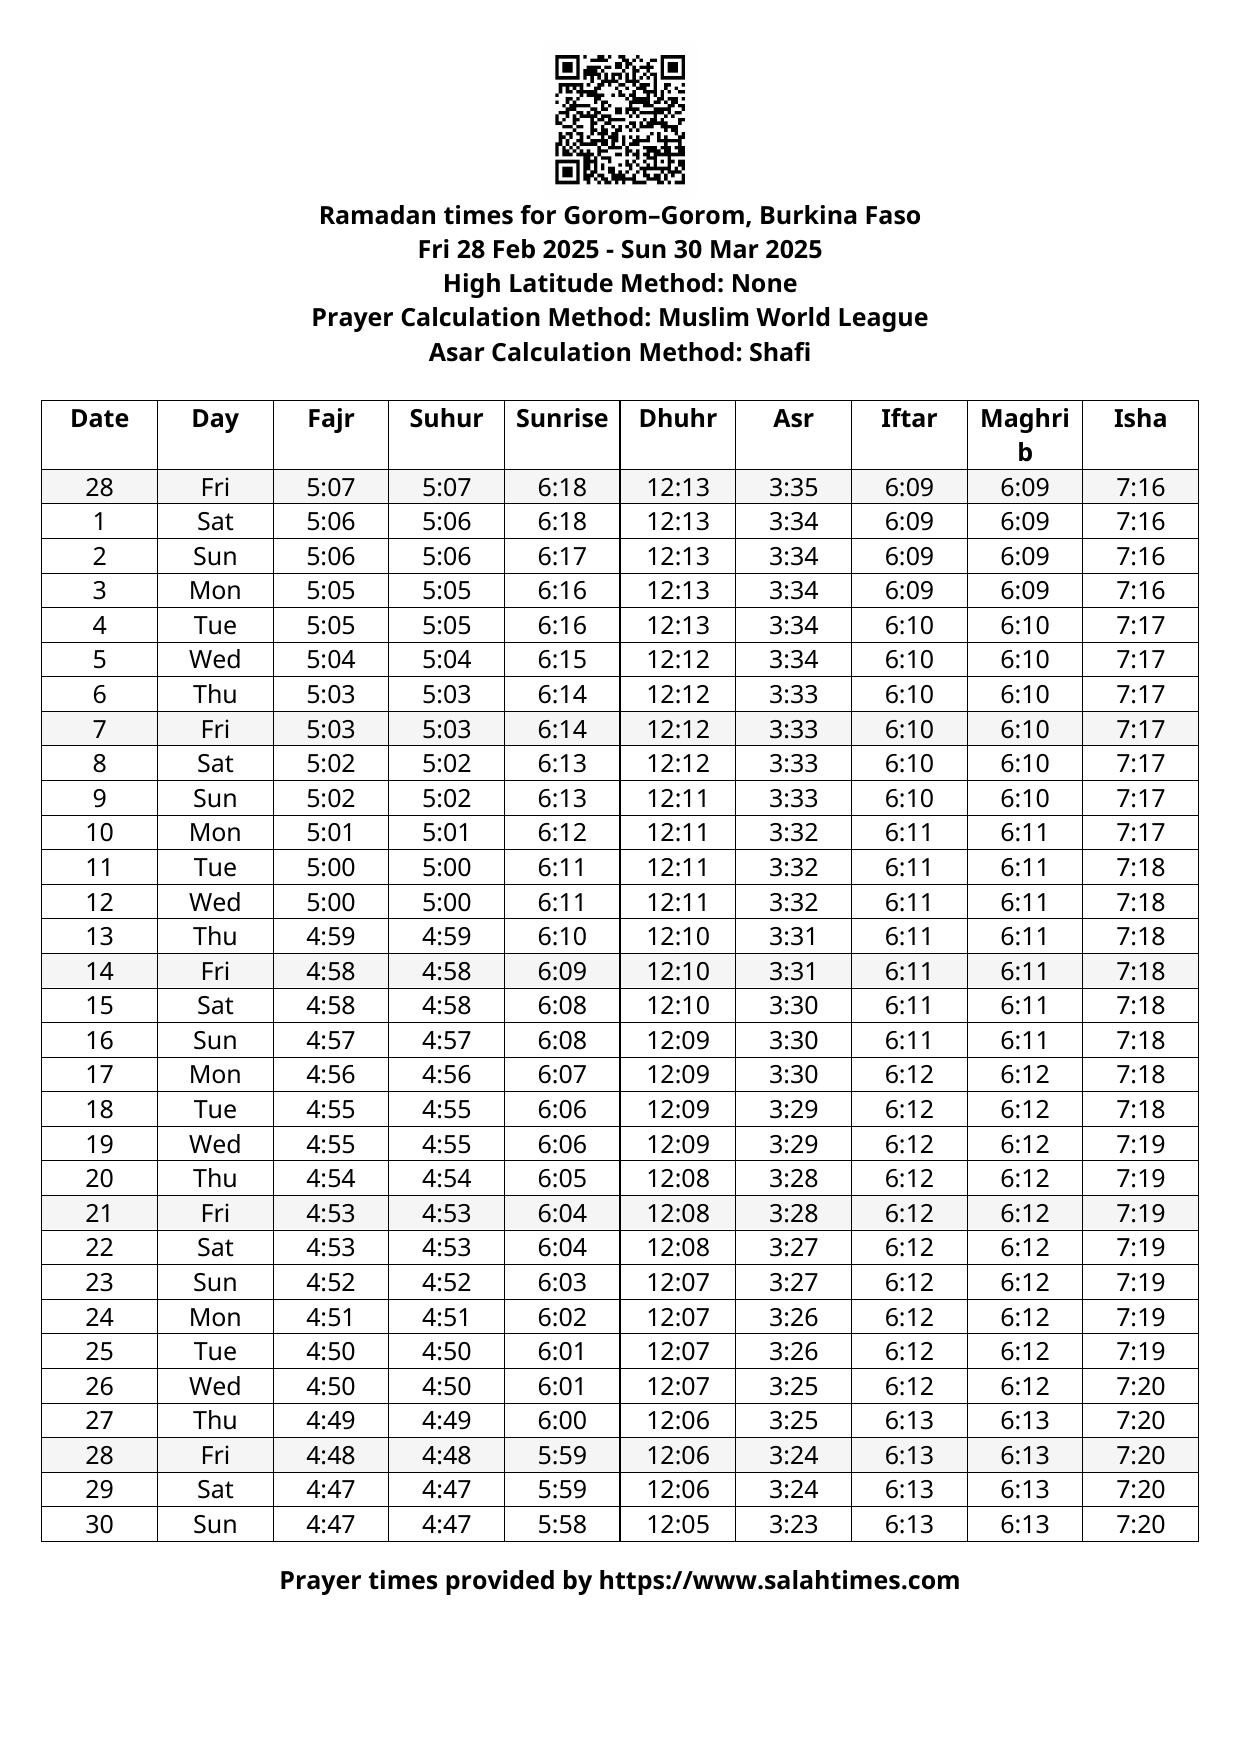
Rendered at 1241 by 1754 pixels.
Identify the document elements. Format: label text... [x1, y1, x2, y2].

table_cell 6:13 [852, 1473, 967, 1506]
table_cell 21 [42, 1196, 157, 1229]
table_cell 4:53 [389, 1231, 504, 1264]
table_cell 6:09 [968, 470, 1082, 503]
table_cell 12:06 [621, 1404, 735, 1437]
table_cell 4:53 [389, 1196, 504, 1229]
table_cell 6:12 [968, 1196, 1082, 1229]
table_cell 6:12 [852, 1196, 967, 1229]
table_cell 24 [42, 1300, 157, 1333]
table_cell 12:09 [621, 1023, 735, 1057]
table_cell 12:10 [621, 919, 735, 953]
table_cell 4:52 [389, 1265, 504, 1299]
table_cell 6:09 [968, 574, 1082, 607]
table_cell 6:13 [505, 746, 619, 780]
table_cell 7:17 [1083, 712, 1198, 745]
table_cell 4:56 [389, 1058, 504, 1091]
table_cell 4:54 [389, 1161, 504, 1195]
table_cell 12:13 [621, 504, 735, 538]
table_cell 3:24 [736, 1473, 851, 1506]
table_cell 5:00 [274, 850, 388, 884]
table_cell 6 [42, 677, 157, 711]
table_cell 6:11 [505, 885, 619, 918]
table_cell 4:57 [274, 1023, 388, 1057]
table_cell Sat [158, 1473, 273, 1506]
table_cell 12:07 [621, 1300, 735, 1333]
table_cell 7:18 [1083, 1023, 1198, 1057]
table_cell 12:06 [621, 1473, 735, 1506]
table_cell 6:01 [505, 1334, 619, 1368]
table_cell 3:32 [736, 850, 851, 884]
table_cell 14 [42, 954, 157, 987]
table_cell 4:58 [389, 989, 504, 1022]
table_cell 6:13 [852, 1438, 967, 1472]
table_cell 6:06 [505, 1127, 619, 1160]
table_cell 6:12 [852, 1092, 967, 1126]
table_cell 6:12 [852, 1127, 967, 1160]
table_cell 28 [42, 1438, 157, 1472]
table_cell 7:18 [1083, 919, 1198, 953]
table_cell 6:04 [505, 1196, 619, 1229]
table_cell Tue [158, 850, 273, 884]
table_cell 7:20 [1083, 1438, 1198, 1472]
table_cell 12:13 [621, 574, 735, 607]
table_cell 5:05 [274, 608, 388, 642]
table_cell Sat [158, 989, 273, 1022]
table_cell 6:12 [852, 1300, 967, 1333]
table_cell 6:11 [968, 1023, 1082, 1057]
table_cell 3:33 [736, 781, 851, 814]
table_cell 6:11 [852, 989, 967, 1022]
table_cell 6:13 [968, 1404, 1082, 1437]
table_cell 6:11 [968, 885, 1082, 918]
table_cell 4:50 [274, 1369, 388, 1402]
table_cell 4:49 [389, 1404, 504, 1437]
table_cell 12:05 [621, 1507, 735, 1541]
table_cell Wed [158, 885, 273, 918]
table_cell 4:55 [389, 1127, 504, 1160]
table_cell 3 [42, 574, 157, 607]
table_cell 27 [42, 1404, 157, 1437]
table_cell 7:18 [1083, 850, 1198, 884]
table_header Day [158, 401, 273, 469]
table_cell 6:12 [852, 1058, 967, 1091]
table_cell 3:31 [736, 919, 851, 953]
table_cell 11 [42, 850, 157, 884]
table_cell 3:30 [736, 1058, 851, 1091]
table_cell 5:05 [274, 574, 388, 607]
table_cell 4:47 [274, 1473, 388, 1506]
table_cell 7:17 [1083, 643, 1198, 676]
table_cell 6:09 [968, 504, 1082, 538]
table_cell 26 [42, 1369, 157, 1402]
table_cell 7 [42, 712, 157, 745]
table_cell 6:16 [505, 608, 619, 642]
table_cell Thu [158, 919, 273, 953]
table_header Fajr [274, 401, 388, 469]
table_cell 5:00 [274, 885, 388, 918]
table_cell 5:07 [274, 470, 388, 503]
table_cell 7:18 [1083, 989, 1198, 1022]
table_cell 6:12 [968, 1300, 1082, 1333]
table_cell 12:07 [621, 1334, 735, 1368]
table_cell 6:11 [852, 816, 967, 849]
table_cell 6:12 [968, 1265, 1082, 1299]
text Prayer Calculation Method: Muslim World League [42, 300, 1198, 334]
table_cell 4:52 [274, 1265, 388, 1299]
table_cell 6:11 [505, 850, 619, 884]
table_cell Sun [158, 1507, 273, 1541]
table_cell 12:09 [621, 1058, 735, 1091]
table_cell 5:01 [274, 816, 388, 849]
table_cell Wed [158, 1369, 273, 1402]
table_cell 5:02 [274, 746, 388, 780]
table_cell 8 [42, 746, 157, 780]
table_cell 4:55 [389, 1092, 504, 1126]
table_cell 3:32 [736, 816, 851, 849]
table_cell 3:33 [736, 746, 851, 780]
table_cell 6:12 [852, 1334, 967, 1368]
table_cell 4:55 [274, 1127, 388, 1160]
table_cell 4:54 [274, 1161, 388, 1195]
table_cell 7:19 [1083, 1300, 1198, 1333]
table_cell 6:10 [852, 677, 967, 711]
table_cell 6:09 [852, 574, 967, 607]
table_cell 30 [42, 1507, 157, 1541]
table_cell 3:34 [736, 504, 851, 538]
table_cell 7:19 [1083, 1265, 1198, 1299]
table_cell 5:06 [274, 504, 388, 538]
table_cell 20 [42, 1161, 157, 1195]
table_cell 6:11 [968, 919, 1082, 953]
table_cell 6:10 [852, 781, 967, 814]
table_cell 5:59 [505, 1473, 619, 1506]
table_cell 6:10 [852, 608, 967, 642]
table_cell 12:09 [621, 1127, 735, 1160]
table_cell 7:17 [1083, 816, 1198, 849]
table_cell 5:04 [274, 643, 388, 676]
table_header Iftar [852, 401, 967, 469]
table_cell 7:18 [1083, 885, 1198, 918]
table_cell 6:12 [505, 816, 619, 849]
table_cell 3:30 [736, 1023, 851, 1057]
table_cell 12:08 [621, 1161, 735, 1195]
table_cell 4:58 [274, 989, 388, 1022]
table_cell 3:25 [736, 1369, 851, 1402]
table_cell 4:58 [389, 954, 504, 987]
table_cell 6:14 [505, 677, 619, 711]
table_cell 6:08 [505, 989, 619, 1022]
table_cell 6:03 [505, 1265, 619, 1299]
table_cell 3:30 [736, 989, 851, 1022]
table_cell 2 [42, 539, 157, 572]
table_cell 5:02 [389, 781, 504, 814]
table_cell Fri [158, 470, 273, 503]
table_cell 3:34 [736, 574, 851, 607]
table_cell 7:17 [1083, 746, 1198, 780]
table_cell 9 [42, 781, 157, 814]
table_cell 4:50 [274, 1334, 388, 1368]
table_cell 3:34 [736, 608, 851, 642]
table_cell 3:35 [736, 470, 851, 503]
table_cell 25 [42, 1334, 157, 1368]
table_cell 4:59 [389, 919, 504, 953]
table_cell 4:47 [389, 1507, 504, 1541]
table_cell Wed [158, 1127, 273, 1160]
table_cell 4 [42, 608, 157, 642]
table_cell 18 [42, 1092, 157, 1126]
table_cell Thu [158, 1161, 273, 1195]
table_cell 12 [42, 885, 157, 918]
table_cell 6:10 [505, 919, 619, 953]
table_cell 7:17 [1083, 677, 1198, 711]
table_cell 4:51 [389, 1300, 504, 1333]
table_cell 6:11 [852, 885, 967, 918]
table_cell 15 [42, 989, 157, 1022]
table_cell Sun [158, 1265, 273, 1299]
table_cell 6:13 [505, 781, 619, 814]
table_cell Tue [158, 608, 273, 642]
table_cell 7:18 [1083, 954, 1198, 987]
table_cell Fri [158, 954, 273, 987]
table_cell 10 [42, 816, 157, 849]
table_cell 7:16 [1083, 539, 1198, 572]
table_cell 5:03 [274, 677, 388, 711]
table_cell Mon [158, 1300, 273, 1333]
table_cell 7:20 [1083, 1507, 1198, 1541]
table_cell 12:11 [621, 781, 735, 814]
table_cell 6:13 [852, 1404, 967, 1437]
table_cell 5:06 [389, 539, 504, 572]
text Prayer times provided by https://www.salahtimes.com [42, 1563, 1198, 1597]
table_cell 3:26 [736, 1300, 851, 1333]
text High Latitude Method: None [42, 266, 1198, 300]
table_cell 4:50 [389, 1334, 504, 1368]
table_cell Mon [158, 1058, 273, 1091]
table_cell 6:02 [505, 1300, 619, 1333]
table_cell 7:20 [1083, 1473, 1198, 1506]
table_cell 4:57 [389, 1023, 504, 1057]
table_cell 3:27 [736, 1265, 851, 1299]
table_cell 4:48 [274, 1438, 388, 1472]
table_cell 17 [42, 1058, 157, 1091]
table_cell 6:11 [852, 1023, 967, 1057]
table_cell 6:18 [505, 470, 619, 503]
table_cell Tue [158, 1334, 273, 1368]
table_cell 12:07 [621, 1265, 735, 1299]
table_cell 6:11 [968, 954, 1082, 987]
table_cell 12:11 [621, 816, 735, 849]
table_cell 6:10 [852, 746, 967, 780]
table_cell 6:16 [505, 574, 619, 607]
table_cell 6:12 [968, 1092, 1082, 1126]
table_cell 5:07 [389, 470, 504, 503]
table_cell 3:26 [736, 1334, 851, 1368]
table_cell Sat [158, 746, 273, 780]
text Ramadan times for Gorom–Gorom, Burkina Faso [42, 198, 1198, 232]
table_header Suhur [389, 401, 504, 469]
table_cell 12:06 [621, 1438, 735, 1472]
table_cell 6:09 [852, 470, 967, 503]
table_cell 6:11 [852, 954, 967, 987]
table_cell 5:02 [389, 746, 504, 780]
table_cell 3:33 [736, 677, 851, 711]
table_cell Mon [158, 816, 273, 849]
table_cell 23 [42, 1265, 157, 1299]
table_cell Fri [158, 1196, 273, 1229]
table_cell 4:58 [274, 954, 388, 987]
table_cell 6:10 [968, 677, 1082, 711]
table_cell 7:17 [1083, 608, 1198, 642]
table_cell 4:53 [274, 1231, 388, 1264]
table_cell 7:17 [1083, 781, 1198, 814]
table_cell 3:25 [736, 1404, 851, 1437]
table_header Date [42, 401, 157, 469]
table_cell 3:29 [736, 1127, 851, 1160]
table_cell 6:10 [968, 781, 1082, 814]
table_cell 5:06 [274, 539, 388, 572]
table_cell 6:09 [968, 539, 1082, 572]
table_cell 6:12 [852, 1161, 967, 1195]
table_cell Fri [158, 712, 273, 745]
table_cell 6:10 [852, 643, 967, 676]
table_cell 6:04 [505, 1231, 619, 1264]
table_header Asr [736, 401, 851, 469]
table_cell 4:56 [274, 1058, 388, 1091]
table_cell 4:55 [274, 1092, 388, 1126]
table_cell 12:12 [621, 677, 735, 711]
table_cell 4:47 [274, 1507, 388, 1541]
table_cell 3:32 [736, 885, 851, 918]
table_cell 7:19 [1083, 1161, 1198, 1195]
table_cell 6:10 [852, 712, 967, 745]
table_cell 12:10 [621, 954, 735, 987]
table_cell 3:27 [736, 1231, 851, 1264]
table_cell 6:10 [968, 643, 1082, 676]
table_cell 12:09 [621, 1092, 735, 1126]
table_cell Sun [158, 781, 273, 814]
table_cell Sun [158, 539, 273, 572]
table_cell 12:13 [621, 470, 735, 503]
table_cell 3:33 [736, 712, 851, 745]
table_cell 5:03 [274, 712, 388, 745]
table_cell 7:16 [1083, 574, 1198, 607]
table_cell 6:11 [968, 816, 1082, 849]
text Asar Calculation Method: Shafi [42, 334, 1198, 368]
table_cell 12:13 [621, 539, 735, 572]
table_cell 6:12 [968, 1058, 1082, 1091]
table_cell 12:08 [621, 1231, 735, 1264]
table_cell 6:00 [505, 1404, 619, 1437]
table_cell 6:10 [968, 608, 1082, 642]
table_cell 6:12 [968, 1334, 1082, 1368]
table_cell 6:11 [968, 850, 1082, 884]
table_cell 6:12 [968, 1161, 1082, 1195]
table_cell 7:20 [1083, 1369, 1198, 1402]
table_cell 5:58 [505, 1507, 619, 1541]
table_cell Wed [158, 643, 273, 676]
table_cell 5:59 [505, 1438, 619, 1472]
table_cell 12:12 [621, 746, 735, 780]
table_cell Sat [158, 504, 273, 538]
table_cell 1 [42, 504, 157, 538]
table_cell 12:10 [621, 989, 735, 1022]
table_cell 5:05 [389, 608, 504, 642]
table_cell 7:18 [1083, 1092, 1198, 1126]
table_cell Tue [158, 1092, 273, 1126]
table_cell 6:12 [968, 1369, 1082, 1402]
table_cell 19 [42, 1127, 157, 1160]
table_cell 6:08 [505, 1023, 619, 1057]
table_cell 7:16 [1083, 470, 1198, 503]
table_cell 6:10 [968, 746, 1082, 780]
table_header Maghrib [968, 401, 1082, 469]
table_cell 28 [42, 470, 157, 503]
table_cell 4:51 [274, 1300, 388, 1333]
table_cell 6:11 [852, 850, 967, 884]
table_cell Sat [158, 1231, 273, 1264]
table_cell 6:11 [968, 989, 1082, 1022]
table_cell 7:16 [1083, 504, 1198, 538]
table_cell 6:12 [852, 1265, 967, 1299]
table_cell 6:12 [852, 1231, 967, 1264]
table_cell 12:07 [621, 1369, 735, 1402]
text Fri 28 Feb 2025 - Sun 30 Mar 2025 [42, 232, 1198, 266]
table_cell 3:28 [736, 1161, 851, 1195]
table_cell 3:34 [736, 539, 851, 572]
table_header Dhuhr [621, 401, 735, 469]
table_cell 6:15 [505, 643, 619, 676]
table_cell 5:01 [389, 816, 504, 849]
table_cell 7:19 [1083, 1231, 1198, 1264]
table_cell 6:13 [968, 1507, 1082, 1541]
table_cell 5:03 [389, 677, 504, 711]
table_header Isha [1083, 401, 1198, 469]
table_cell Thu [158, 1404, 273, 1437]
table_cell 6:12 [968, 1127, 1082, 1160]
table_cell 6:09 [852, 504, 967, 538]
table_cell 6:05 [505, 1161, 619, 1195]
table_cell 29 [42, 1473, 157, 1506]
table_cell 6:10 [968, 712, 1082, 745]
table_cell 5:03 [389, 712, 504, 745]
table_cell 3:24 [736, 1438, 851, 1472]
table_cell 3:23 [736, 1507, 851, 1541]
table_cell Thu [158, 677, 273, 711]
table_cell 12:08 [621, 1196, 735, 1229]
table_cell 6:09 [505, 954, 619, 987]
table_cell 7:19 [1083, 1196, 1198, 1229]
table_cell 22 [42, 1231, 157, 1264]
table_cell 6:17 [505, 539, 619, 572]
table_cell 7:19 [1083, 1127, 1198, 1160]
table_cell 13 [42, 919, 157, 953]
table_cell 7:19 [1083, 1334, 1198, 1368]
table_cell 6:12 [852, 1369, 967, 1402]
table_cell 4:59 [274, 919, 388, 953]
table_cell 6:01 [505, 1369, 619, 1402]
table_cell 6:11 [852, 919, 967, 953]
table_cell 4:50 [389, 1369, 504, 1402]
table_cell 6:18 [505, 504, 619, 538]
table_cell 5:02 [274, 781, 388, 814]
table_cell 6:12 [968, 1231, 1082, 1264]
table_cell 16 [42, 1023, 157, 1057]
table_cell Fri [158, 1438, 273, 1472]
table_cell 6:13 [968, 1438, 1082, 1472]
table_cell 6:06 [505, 1092, 619, 1126]
table_cell 4:48 [389, 1438, 504, 1472]
table_cell 4:47 [389, 1473, 504, 1506]
table_cell 5:04 [389, 643, 504, 676]
table_cell 6:13 [968, 1473, 1082, 1506]
table_cell 5 [42, 643, 157, 676]
table_cell 6:09 [852, 539, 967, 572]
picture [542, 41, 699, 198]
table_cell 12:12 [621, 643, 735, 676]
table_cell 3:29 [736, 1092, 851, 1126]
table_cell 5:00 [389, 885, 504, 918]
table_cell 5:06 [389, 504, 504, 538]
table_cell 5:00 [389, 850, 504, 884]
table_cell 12:13 [621, 608, 735, 642]
table_cell 4:53 [274, 1196, 388, 1229]
table_cell 6:13 [852, 1507, 967, 1541]
table_cell Mon [158, 574, 273, 607]
table_cell 4:49 [274, 1404, 388, 1437]
table_cell 7:18 [1083, 1058, 1198, 1091]
table_cell 5:05 [389, 574, 504, 607]
table_cell 12:11 [621, 850, 735, 884]
table_cell 12:11 [621, 885, 735, 918]
table_cell 6:14 [505, 712, 619, 745]
table_cell Sun [158, 1023, 273, 1057]
table_cell 7:20 [1083, 1404, 1198, 1437]
table_cell 3:34 [736, 643, 851, 676]
table_cell 12:12 [621, 712, 735, 745]
table_cell 3:31 [736, 954, 851, 987]
table_cell 3:28 [736, 1196, 851, 1229]
table_header Sunrise [505, 401, 619, 469]
table_cell 6:07 [505, 1058, 619, 1091]
